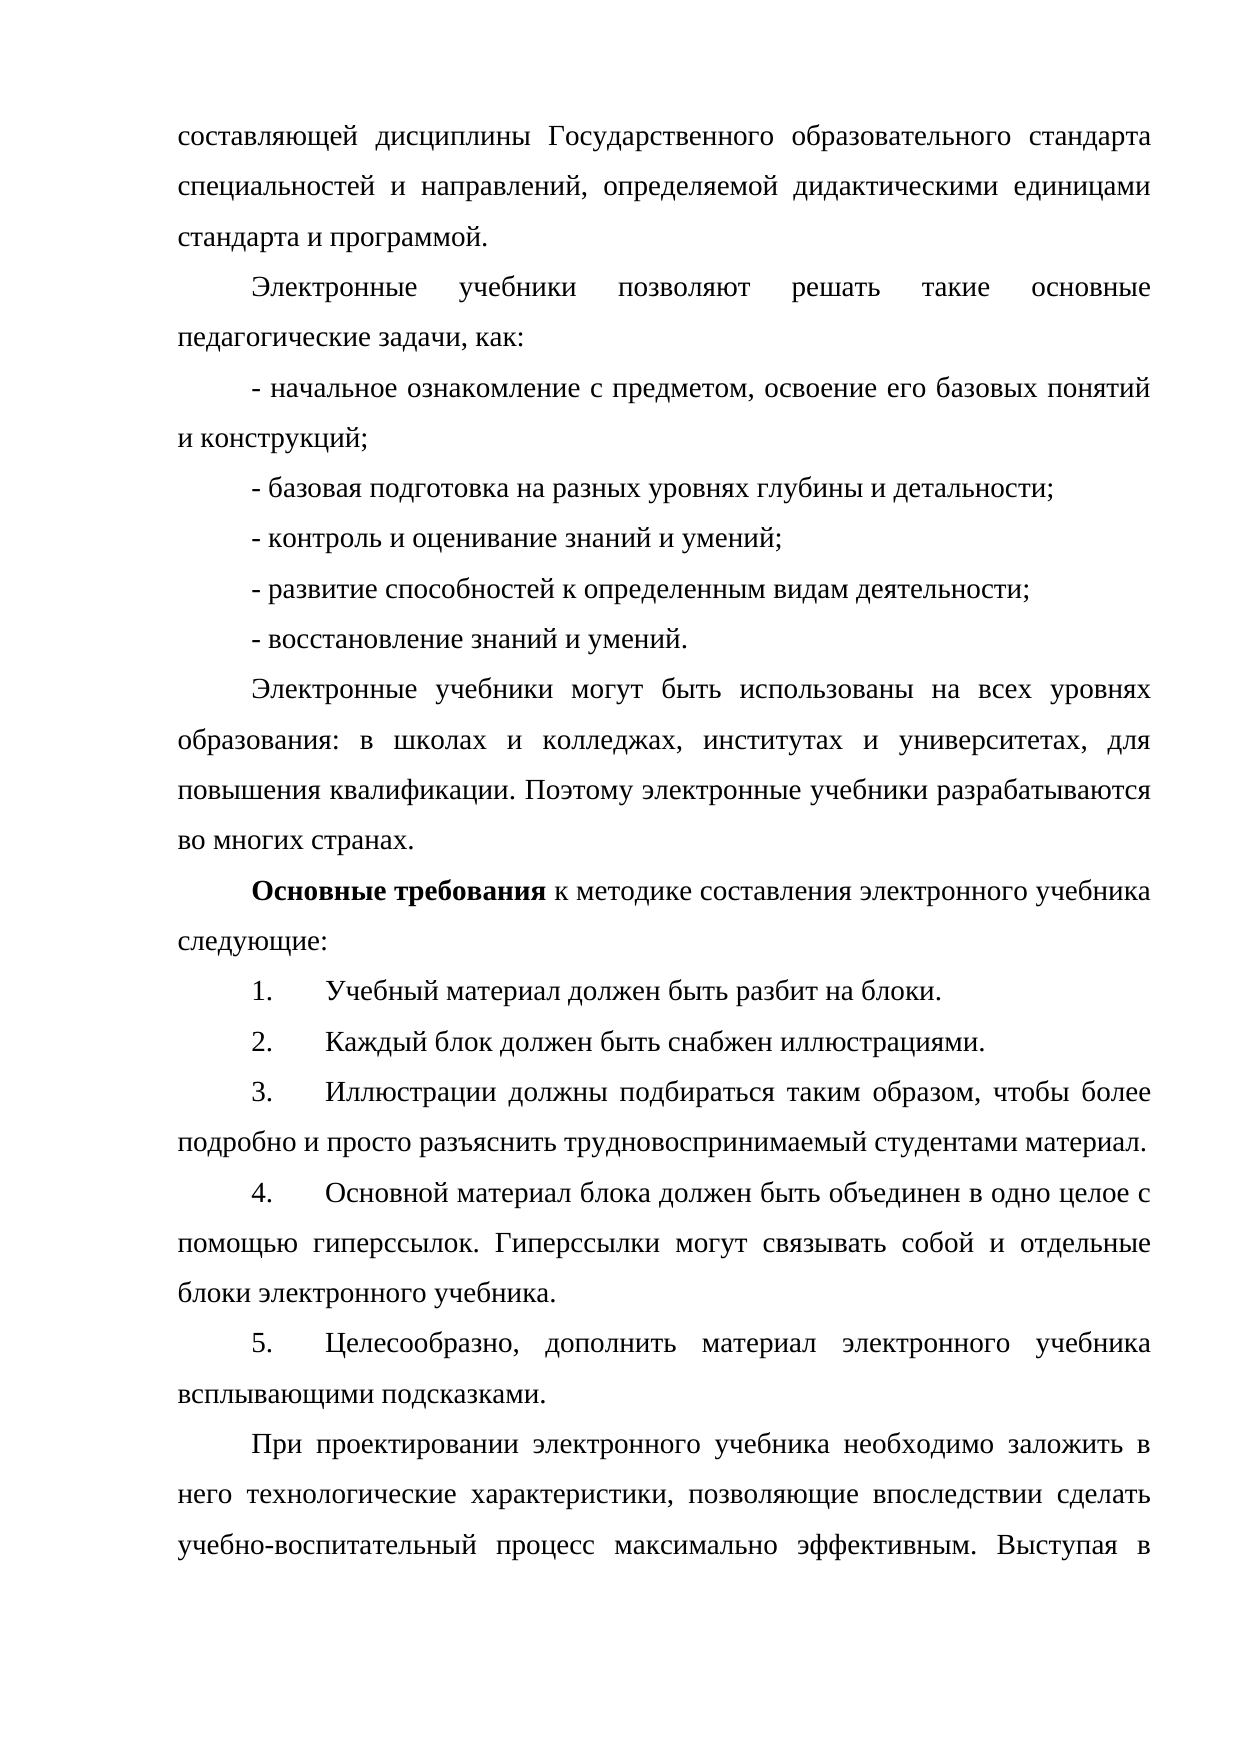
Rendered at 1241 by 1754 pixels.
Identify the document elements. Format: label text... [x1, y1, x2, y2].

text - контроль и оценивание знаний и умений; [177, 521, 1152, 554]
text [177, 1426, 1152, 1560]
list Учебный материал должен быть разбит на блоки. [177, 973, 1152, 1007]
text Электронные учебники могут быть использованы на всех уровнях образования: в школах и колледжах, институтах и университетах, для повышения квалификации. Поэтому электронные учебники разрабатываются во многих странах. [177, 672, 1152, 856]
text Электронные учебники позволяют решать такие основные педагогические задачи, как: [177, 269, 1152, 353]
text - базовая подготовка на разных уровнях глубины и детальности; [177, 470, 1152, 504]
list Иллюстрации должны подбираться таким образом, чтобы более подробно и просто разъяснить трудновоспринимаемый студентами материал. [177, 1074, 1152, 1158]
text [177, 118, 1152, 252]
list Основной материал блока должен быть объединен в одно целое с помощью гиперссылок. Гиперссылки могут связывать собой и отдельные блоки электронного учебника. [177, 1175, 1152, 1309]
text - развитие способностей к определенным видам деятельности; [177, 571, 1152, 604]
text - восстановление знаний и умений. [177, 621, 1152, 655]
list Целесообразно, дополнить материал электронного учебника всплывающими подсказками. [177, 1326, 1152, 1409]
text Основные требования к методике составления электронного учебника следующие: [177, 873, 1152, 957]
text - начальное ознакомление с предметом, освоение его базовых понятий и конструкций; [177, 370, 1152, 453]
list Каждый блок должен быть снабжен иллюстрациями. [177, 1024, 1152, 1057]
